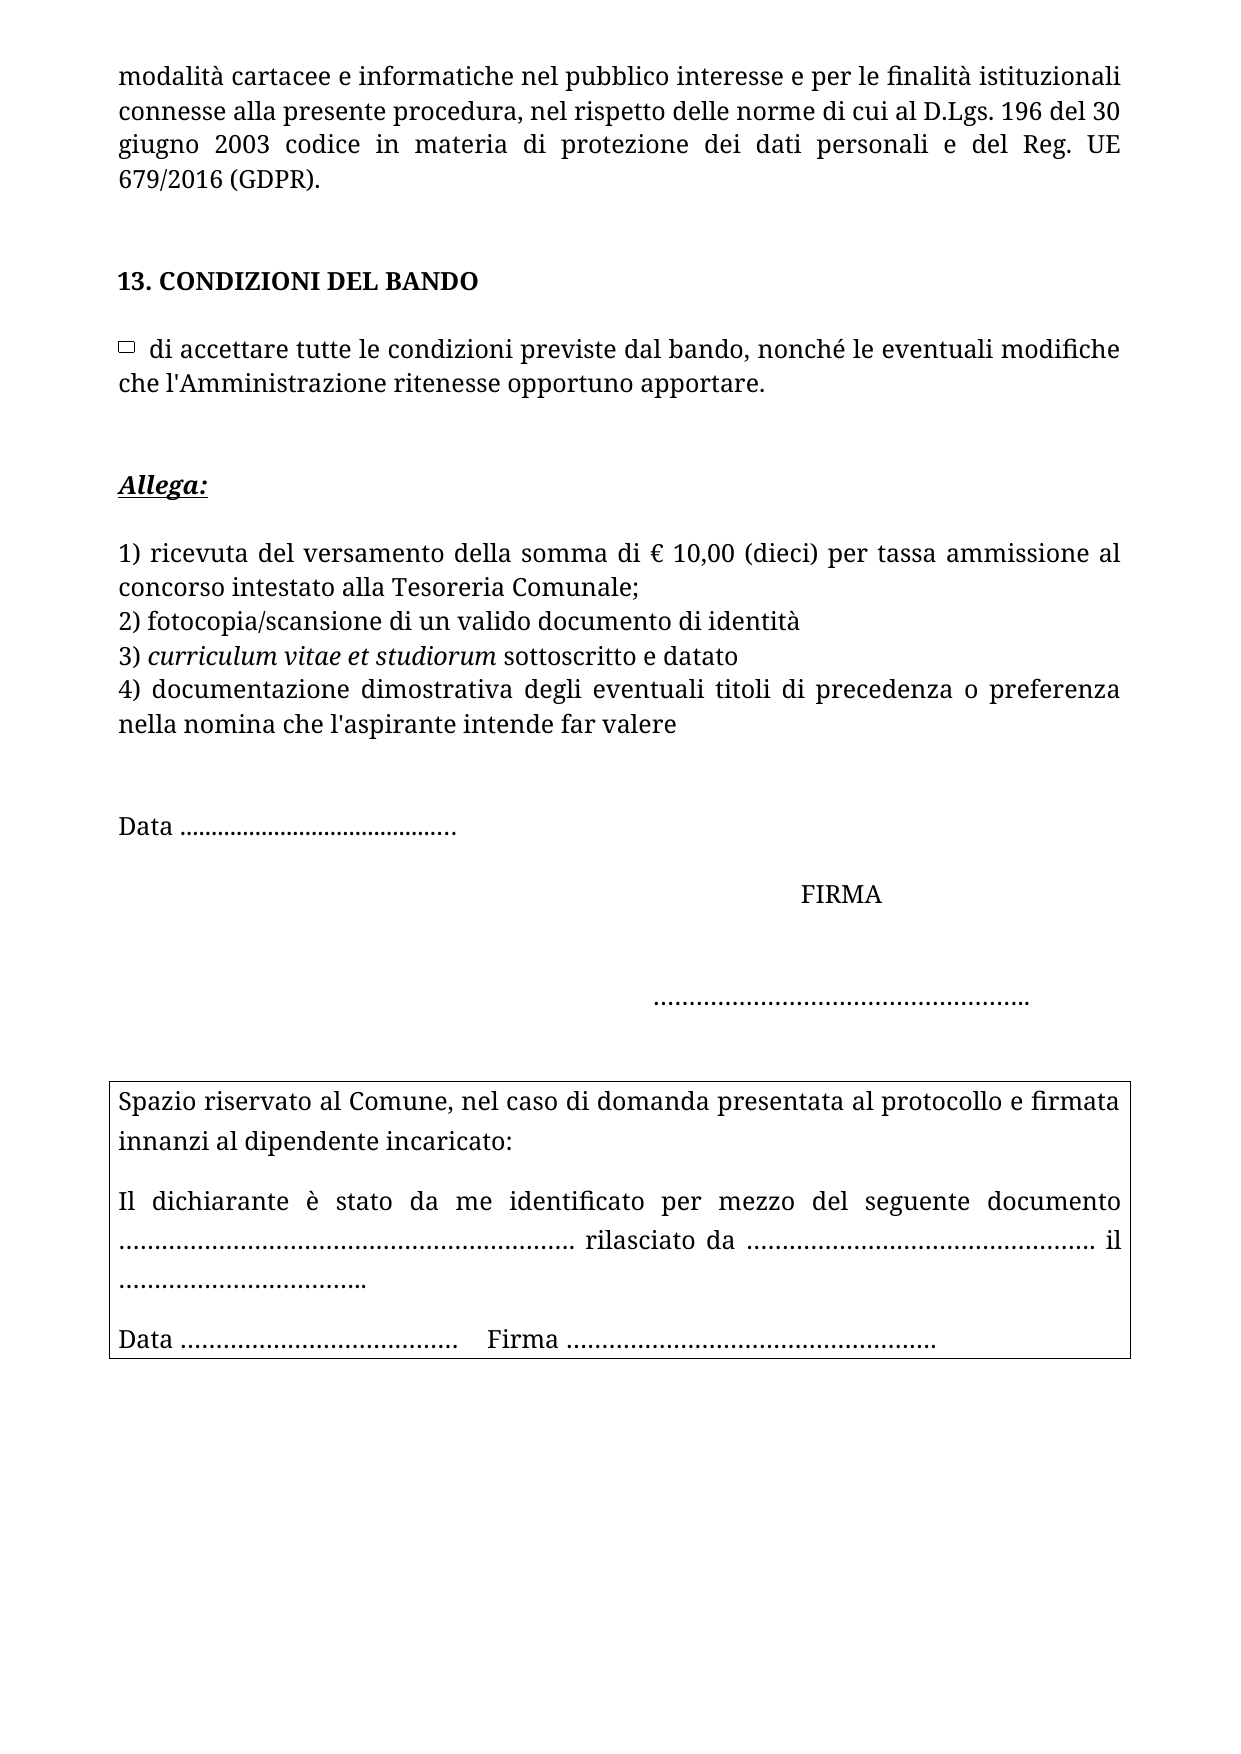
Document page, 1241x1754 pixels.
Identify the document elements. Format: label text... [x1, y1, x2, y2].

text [118, 59, 1122, 195]
text …………………………………………….. [561, 979, 1122, 1013]
text di accettare tutte le condizioni previste dal bando, nonché le eventuali modifiche che l'Amministrazione ritenesse opportuno apportare. [118, 332, 1122, 400]
text Data ………………………………… Firma ……………………………………………. [110, 1318, 1130, 1358]
text Allega: [118, 468, 1122, 502]
text Spazio riservato al Comune, nel caso di domanda presentata al protocollo e firmata innanzi al dipendente incaricato: [110, 1082, 1130, 1157]
text 13. CONDIZIONI DEL BANDO [117, 263, 1122, 297]
text Data .........................................… [118, 808, 1122, 842]
text 4) documentazione dimostrativa degli eventuali titoli di precedenza o preferenza nella nomina che l'aspirante intende far valere [118, 672, 1122, 740]
text Il dichiarante è stato da me identificato per mezzo del seguente documento ………………………………………………………. rilasciato da …………………………………………. il …………………………….. [110, 1180, 1130, 1296]
text 3) curriculum vitae et studiorum sottoscritto e datato [118, 638, 1122, 672]
text FIRMA [561, 877, 1122, 911]
text 2) fotocopia/scansione di un valido documento di identità [118, 604, 1122, 638]
text 1) ricevuta del versamento della somma di € 10,00 (dieci) per tassa ammissione al concorso intestato alla Tesoreria Comunale; [118, 536, 1122, 604]
